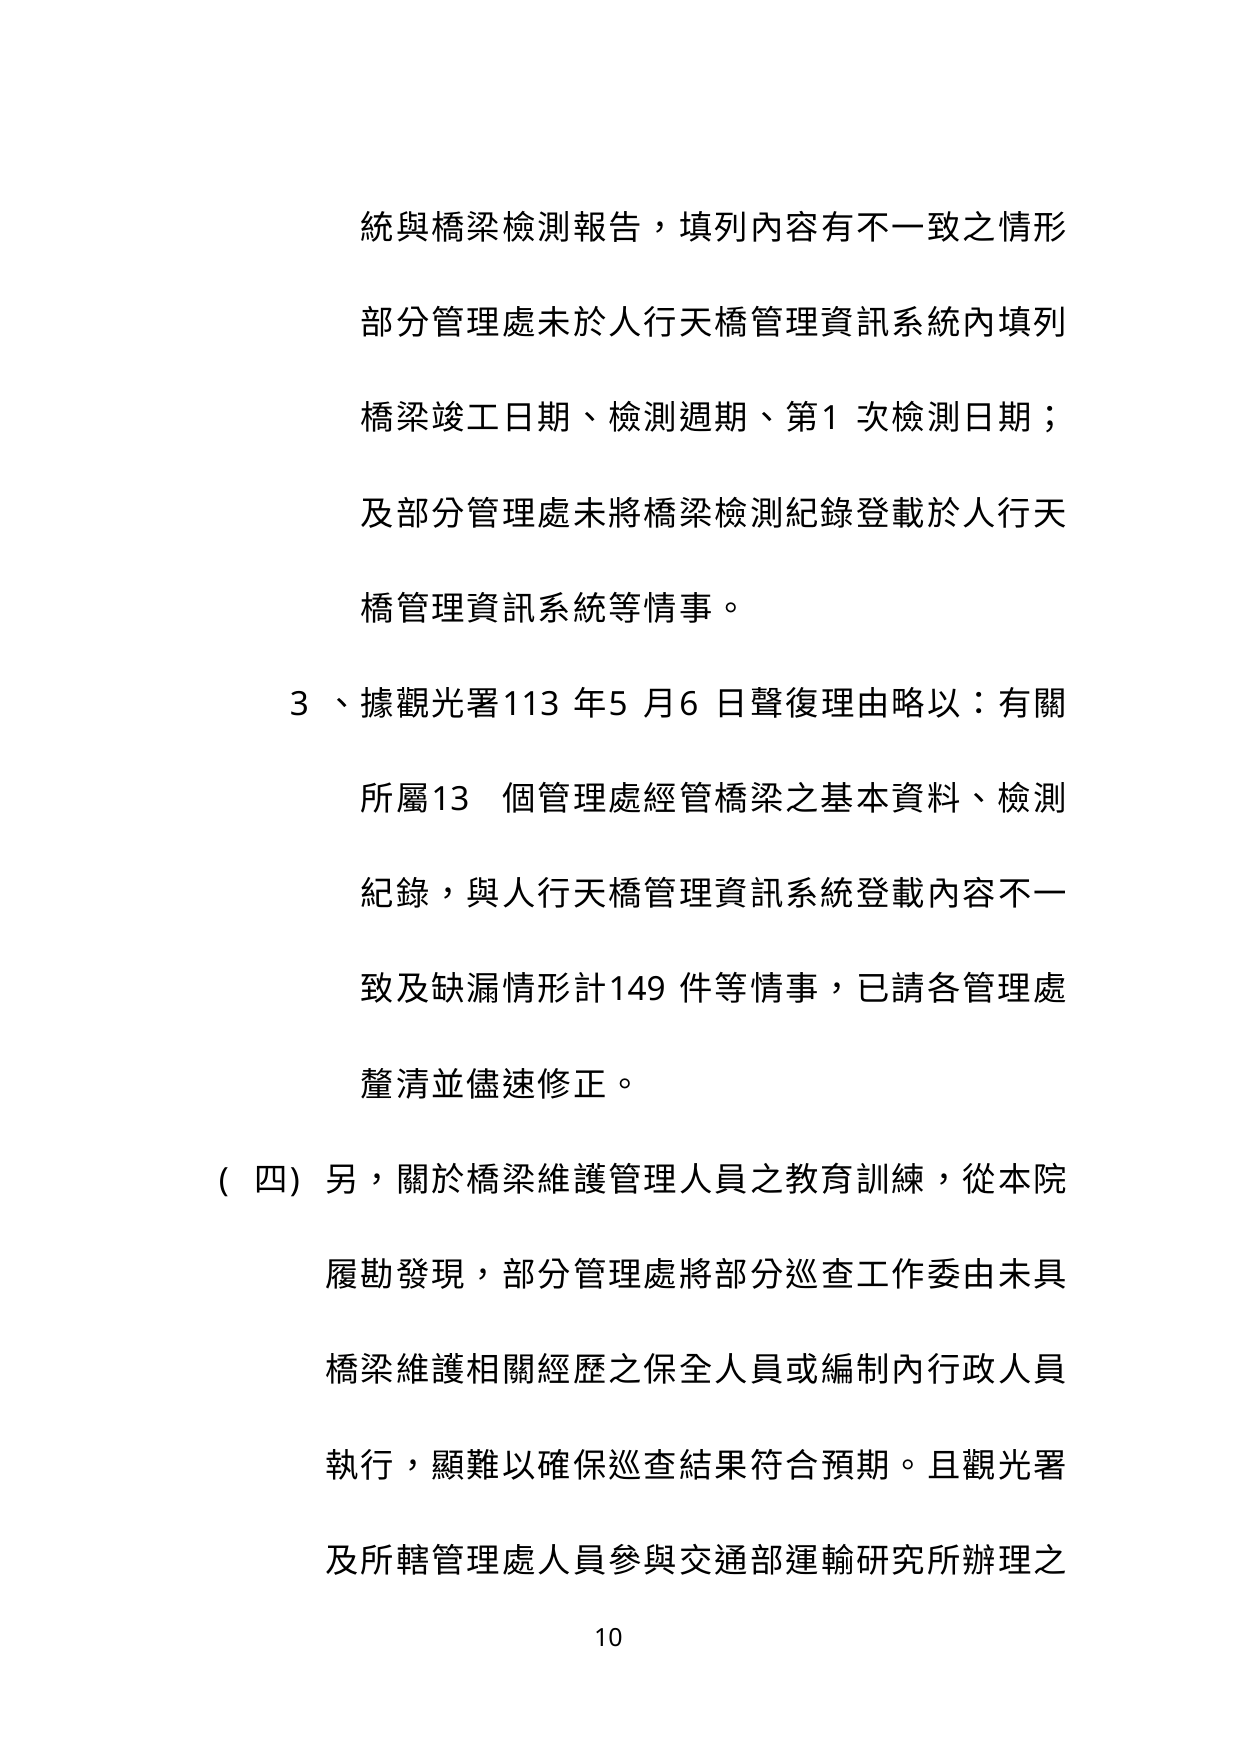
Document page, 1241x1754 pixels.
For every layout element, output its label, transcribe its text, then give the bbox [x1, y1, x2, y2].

subtitle 據觀光署113年5月6日聲復理由略以：有關所屬13個管理處經管橋梁之基本資料、檢測紀錄，與人行天橋管理資訊系統登載內容不一致及缺漏情形計149件等情事，已請各管理處釐清並儘速修正。 [272, 653, 1069, 1129]
